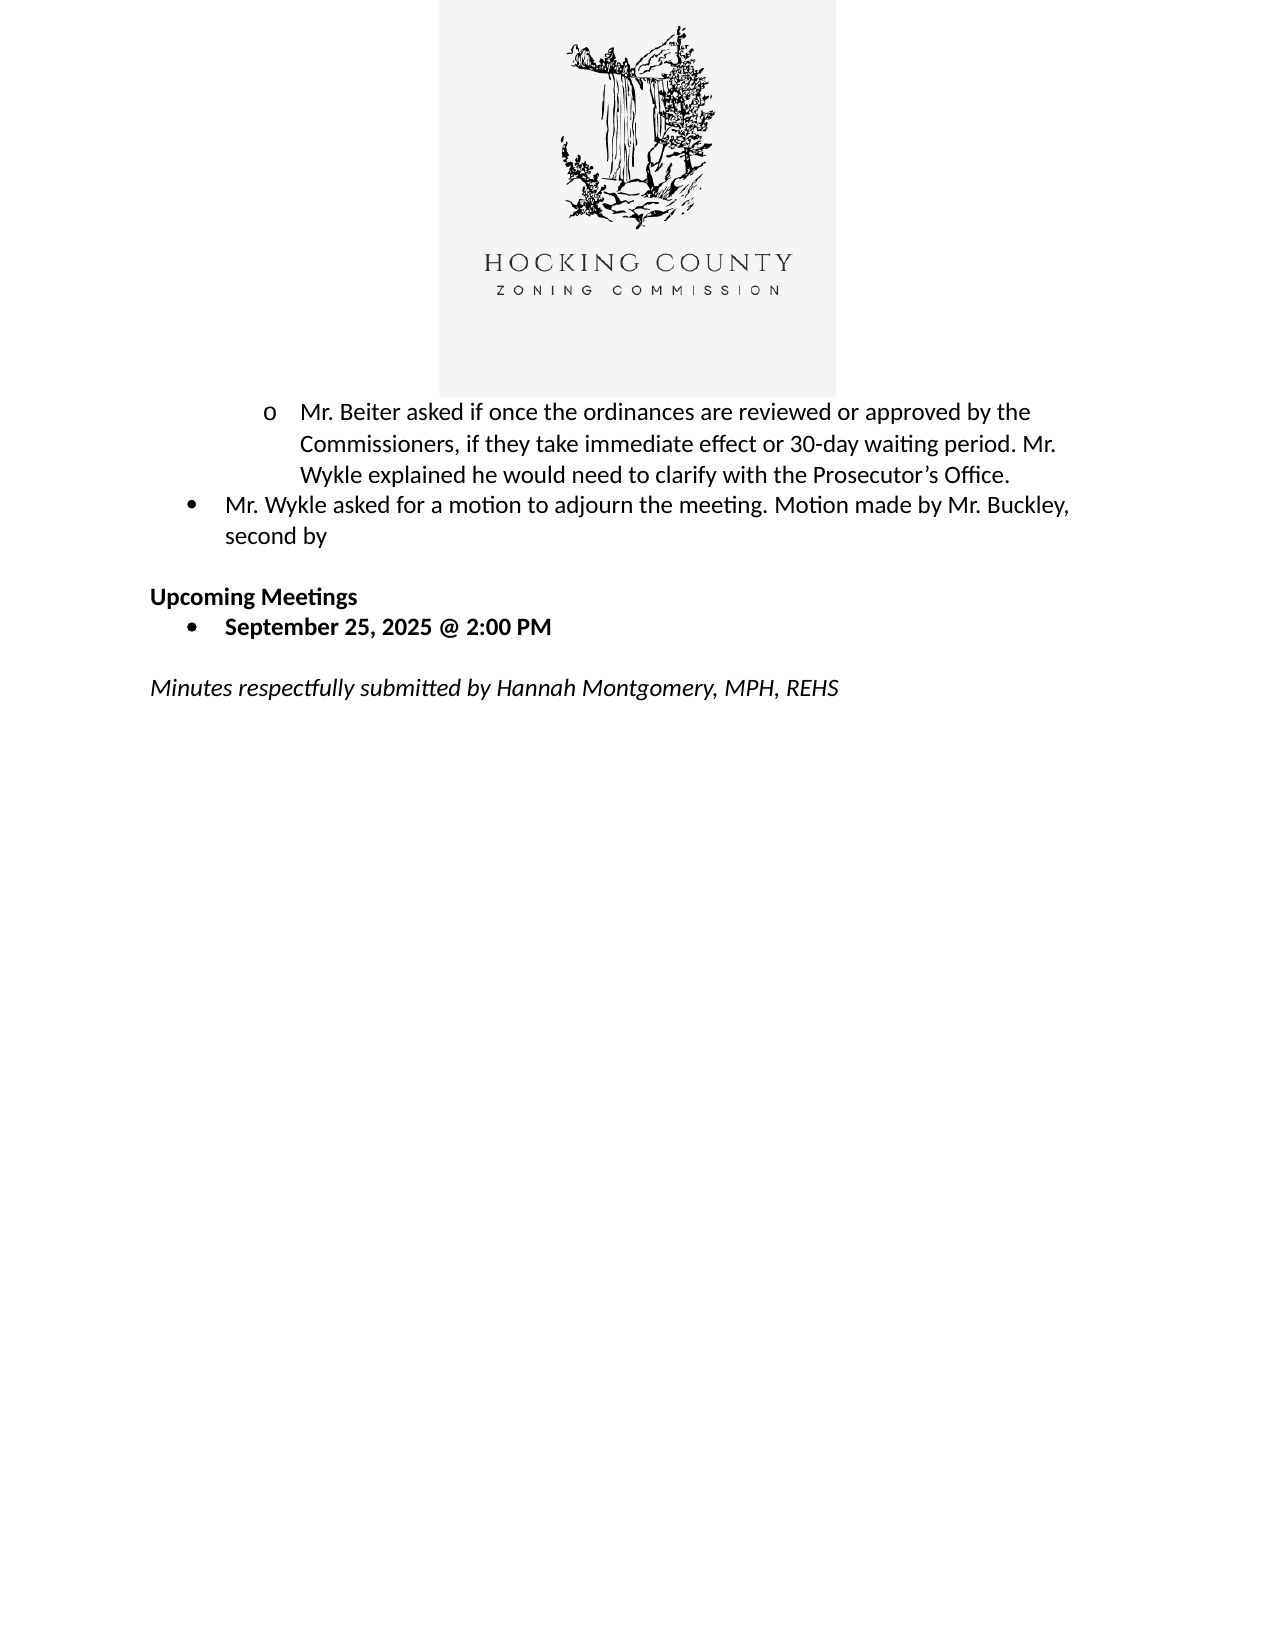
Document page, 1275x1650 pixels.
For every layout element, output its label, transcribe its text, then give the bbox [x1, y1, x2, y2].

text Minutes respectfully submitted by Hannah Montgomery, MPH, REHS [150, 672, 1125, 703]
list September 25, 2025 @ 2:00 PM [187, 611, 1125, 642]
picture [439, 0, 836, 397]
list Mr. Wykle asked for a motion to adjourn the meeting. Motion made by Mr. Buckley, second by [187, 489, 1125, 550]
list Mr. Beiter asked if once the ordinances are reviewed or approved by the Commissioners, if they take immediate effect or 30-day waiting period. Mr. Wykle explained he would need to clarify with the Prosecutor’s Office. [262, 397, 1125, 489]
text Upcoming Meetings [150, 581, 1125, 611]
